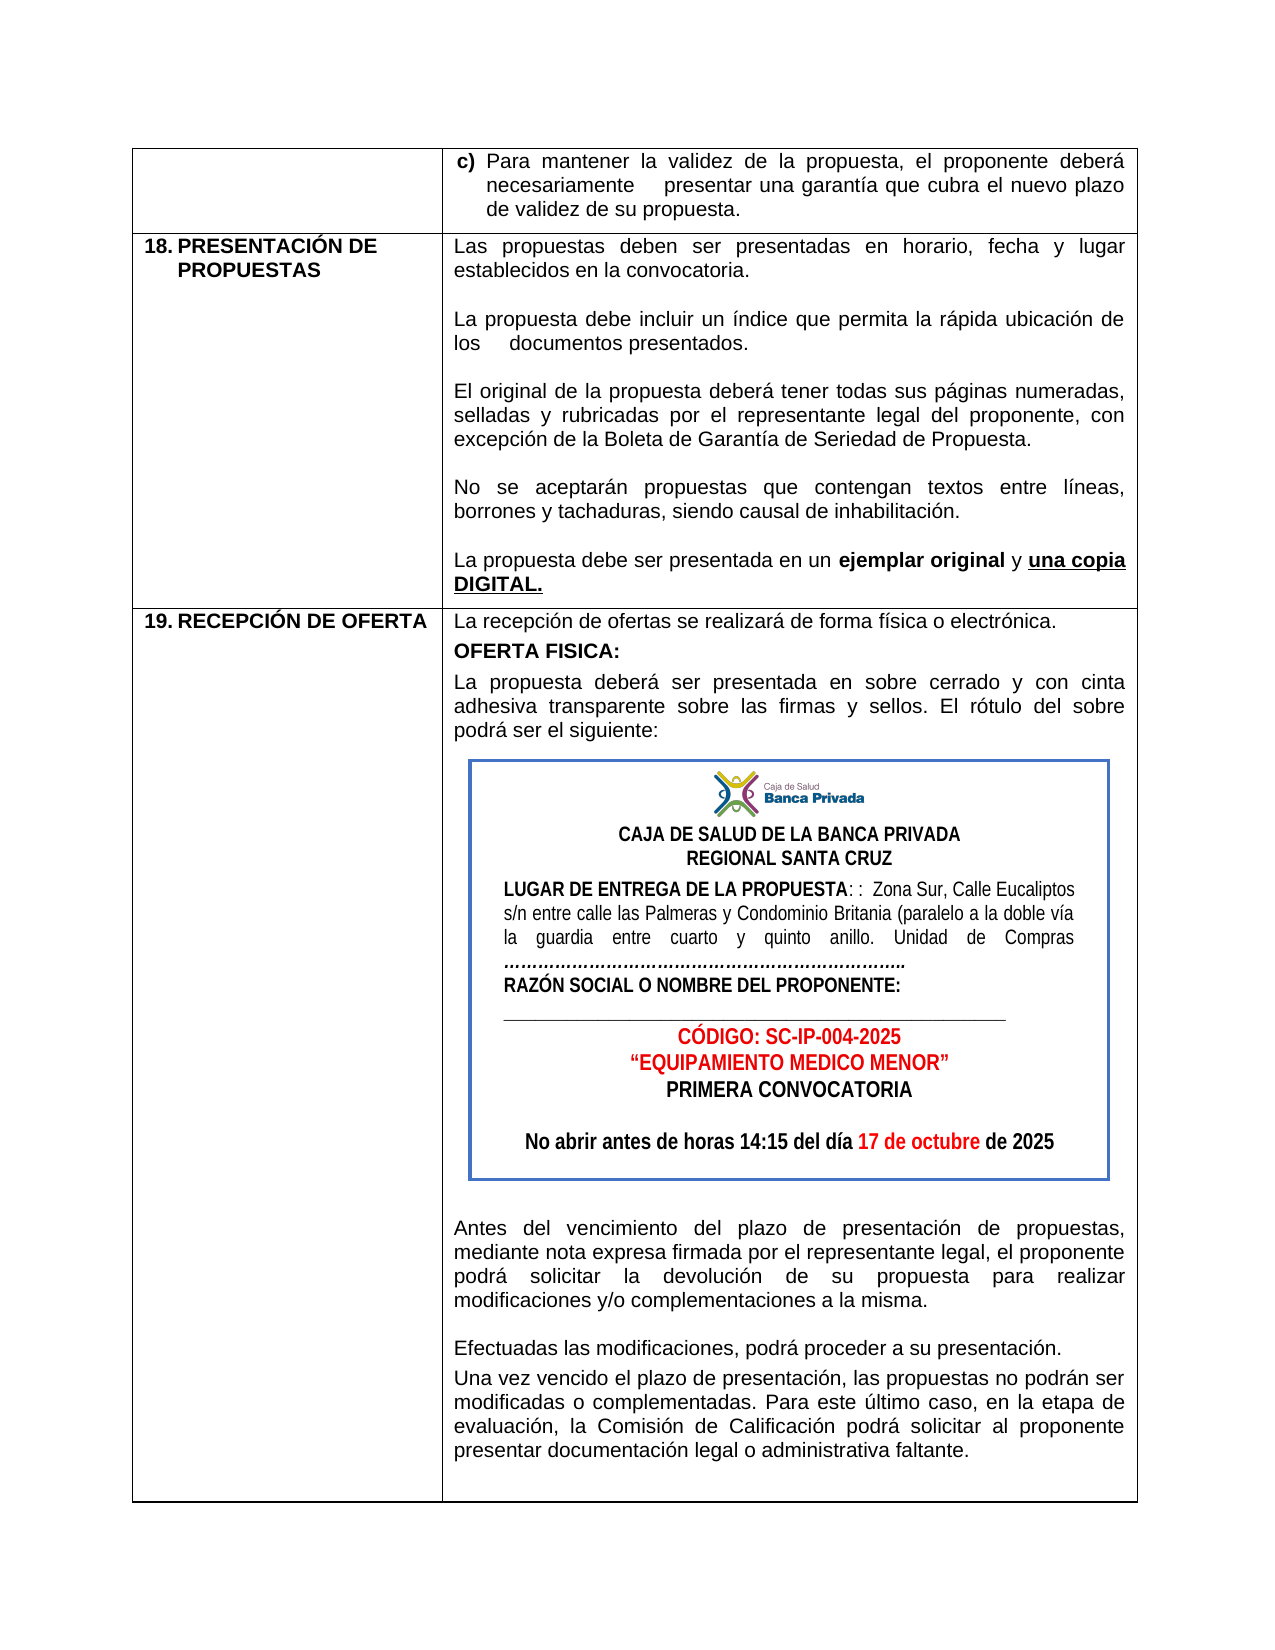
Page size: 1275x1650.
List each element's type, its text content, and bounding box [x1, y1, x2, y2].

table_cell Las propuestas deben ser presentadas en horario, fecha y lugar establecidos en la convocatoria. La propuesta debe incluir un índice que permita la rápida ubicación de los documentos presentados. El original de la propuesta deberá tener todas sus páginas numeradas, selladas y rubricadas por el representante legal del proponente, con excepción de la Boleta de Garantía de Seriedad de Propuesta. No se aceptarán propuestas que contengan textos entre líneas, borrones y tachaduras, siendo causal de inhabilitación. La propuesta debe ser presentada en un ejemplar original y una copia DIGITAL. [443, 234, 1137, 608]
table_cell RECEPCIÓN DE OFERTA [133, 609, 442, 1501]
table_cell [443, 149, 1137, 233]
picture [708, 767, 871, 822]
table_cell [443, 609, 1137, 1501]
table_cell PRESENTACIÓN DE PROPUESTAS [133, 234, 442, 608]
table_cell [133, 149, 442, 233]
